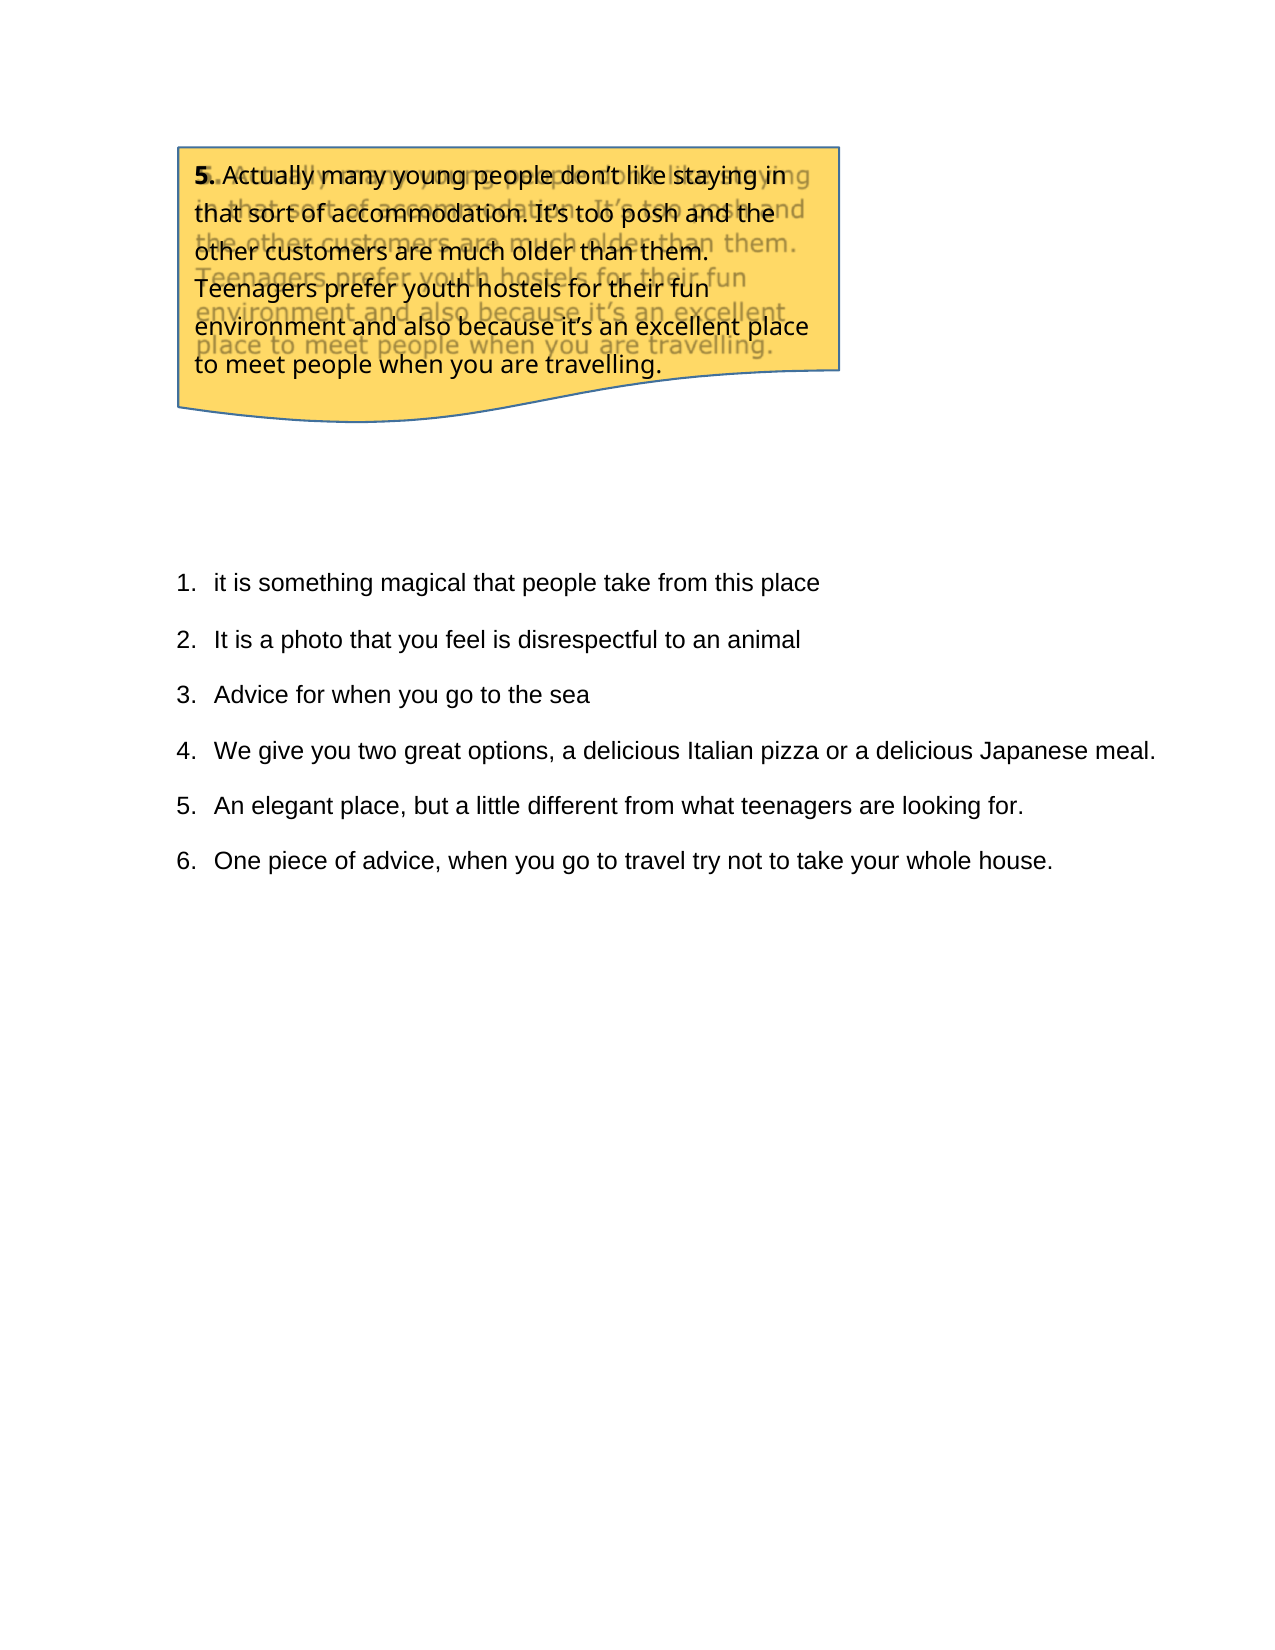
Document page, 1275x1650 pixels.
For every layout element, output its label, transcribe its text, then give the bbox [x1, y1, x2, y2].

list it is something magical that people take from this place [176, 568, 1185, 597]
list One piece of advice, when you go to travel try not to take your whole house. [176, 846, 1185, 875]
picture [179, 155, 836, 362]
list We give you two great options, a delicious Italian pizza or a delicious Japanese meal. [176, 736, 1185, 764]
list Advice for when you go to the sea [176, 681, 1185, 709]
list It is a photo that you feel is disrespectful to an animal [176, 625, 1185, 654]
list An elegant place, but a little different from what teenagers are looking for. [176, 791, 1185, 820]
